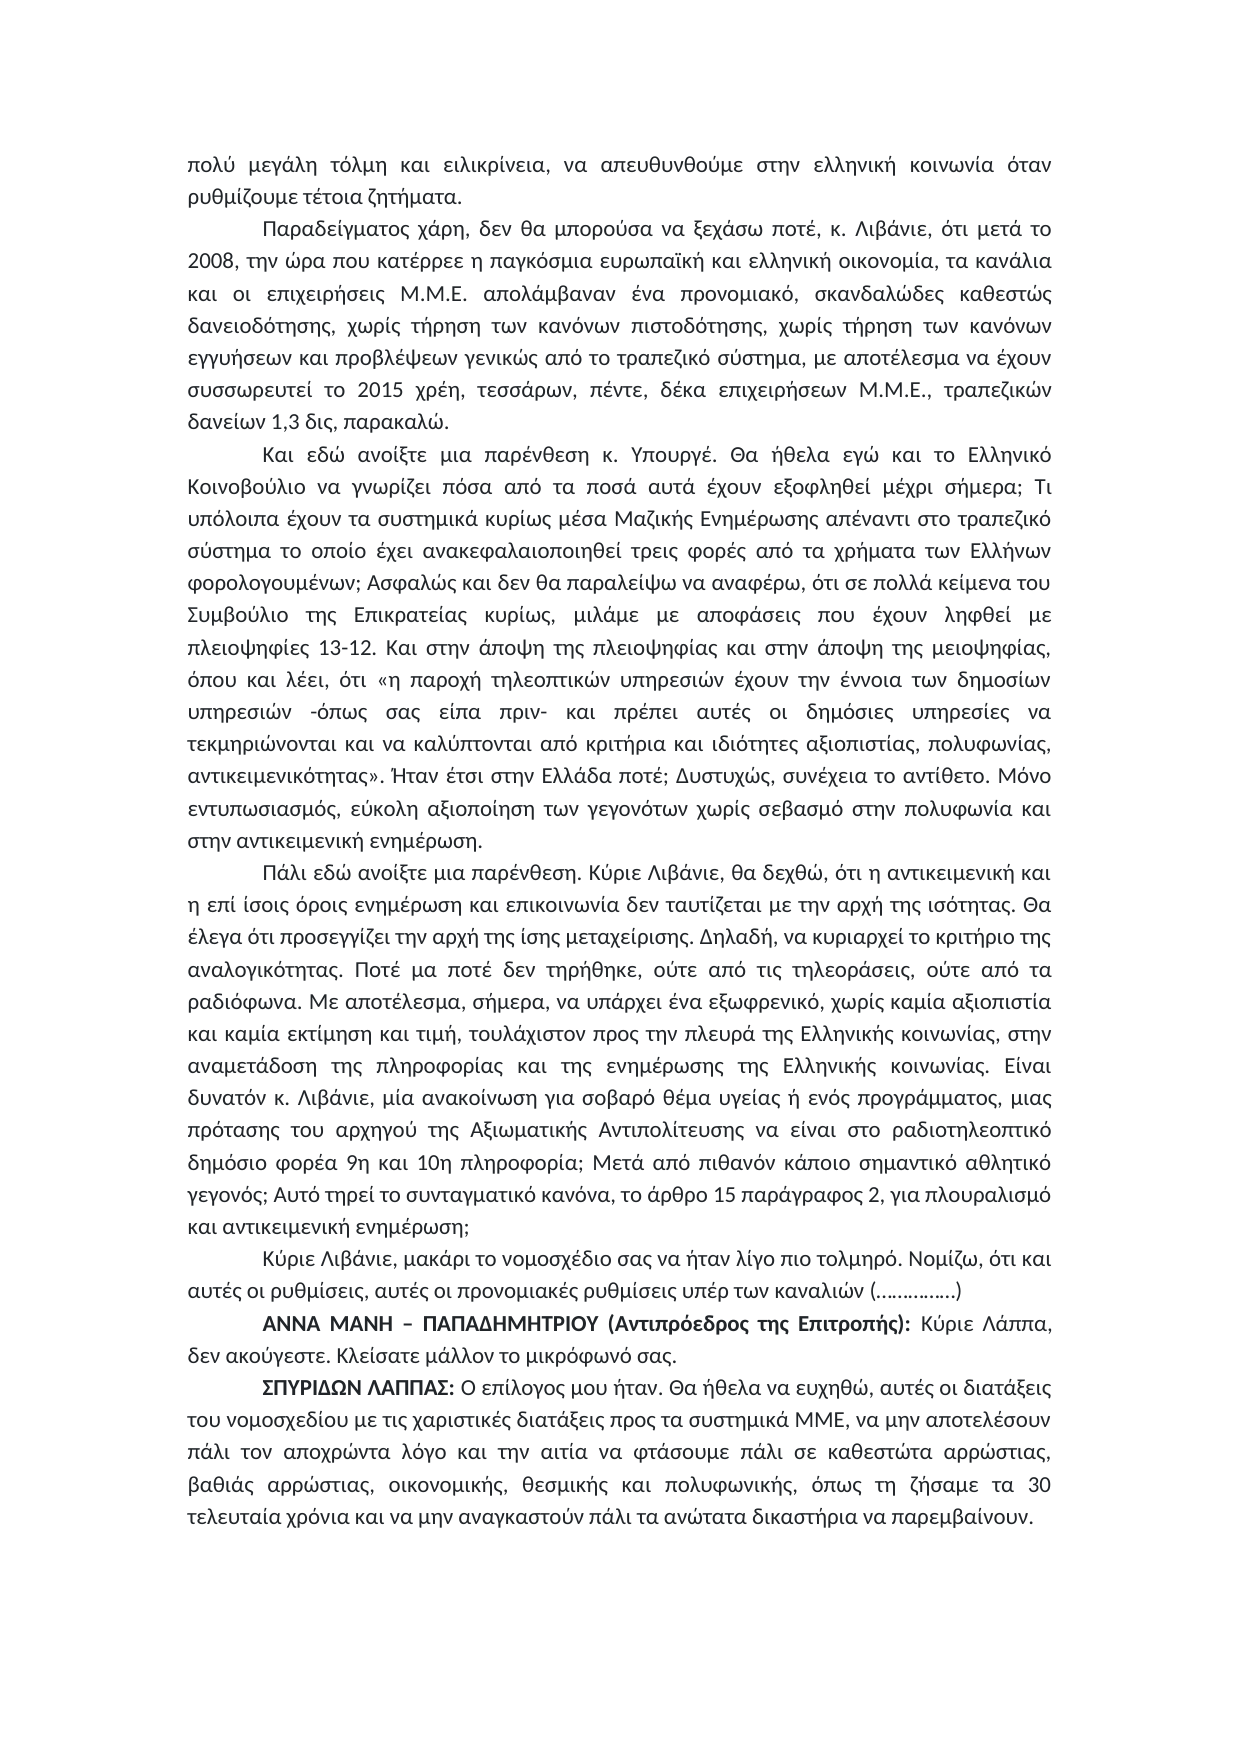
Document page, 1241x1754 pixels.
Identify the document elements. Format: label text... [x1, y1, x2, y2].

text ΣΠΥΡΙΔΩΝ ΛΑΠΠΑΣ: Ο επίλογος μου ήταν. Θα ήθελα να ευχηθώ, αυτές οι διατάξεις του νομοσχεδίου με τις χαριστικές διατάξεις προς τα συστημικά ΜΜΕ, να μην αποτελέσουν πάλι τον αποχρώντα λόγο και την αιτία να φτάσουμε πάλι σε καθεστώτα αρρώστιας, βαθιάς αρρώστιας, οικονομικής, θεσμικής και πολυφωνικής, όπως τη ζήσαμε τα 30 τελευταία χρόνια και να μην αναγκαστούν πάλι τα ανώτατα δικαστήρια να παρεμβαίνουν. [187, 1373, 1053, 1530]
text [187, 150, 1053, 210]
text Παραδείγματος χάρη, δεν θα μπορούσα να ξεχάσω ποτέ, κ. Λιβάνιε, ότι μετά το 2008, την ώρα που κατέρρεε η παγκόσμια ευρωπαϊκή και ελληνική οικονομία, τα κανάλια και οι επιχειρήσεις Μ.Μ.Ε. απολάμβαναν ένα προνομιακό, σκανδαλώδες καθεστώς δανειοδότησης, χωρίς τήρηση των κανόνων πιστοδότησης, χωρίς τήρηση των κανόνων εγγυήσεων και προβλέψεων γενικώς από το τραπεζικό σύστημα, με αποτέλεσμα να έχουν συσσωρευτεί το 2015 χρέη, τεσσάρων, πέντε, δέκα επιχειρήσεων Μ.Μ.Ε., τραπεζικών δανείων 1,3 δις, παρακαλώ. [187, 214, 1053, 436]
text Και εδώ ανοίξτε μια παρένθεση κ. Υπουργέ. Θα ήθελα εγώ και το Ελληνικό Κοινοβούλιο να γνωρίζει πόσα από τα ποσά αυτά έχουν εξοφληθεί μέχρι σήμερα; Τι υπόλοιπα έχουν τα συστημικά κυρίως μέσα Μαζικής Ενημέρωσης απέναντι στο τραπεζικό σύστημα το οποίο έχει ανακεφαλαιοποιηθεί τρεις φορές από τα χρήματα των Ελλήνων φορολογουμένων; Ασφαλώς και δεν θα παραλείψω να αναφέρω, ότι σε πολλά κείμενα του Συμβούλιο της Επικρατείας κυρίως, μιλάμε με αποφάσεις που έχουν ληφθεί με πλειοψηφίες 13-12. Και στην άποψη της πλειοψηφίας και στην άποψη της μειοψηφίας, όπου και λέει, ότι «η παροχή τηλεοπτικών υπηρεσιών έχουν την έννοια των δημοσίων υπηρεσιών -όπως σας είπα πριν- και πρέπει αυτές οι δημόσιες υπηρεσίες να τεκμηριώνονται και να καλύπτονται από κριτήρια και ιδιότητες αξιοπιστίας, πολυφωνίας, αντικειμενικότητας». Ήταν έτσι στην Ελλάδα ποτέ; Δυστυχώς, συνέχεια το αντίθετο. Μόνο εντυπωσιασμός, εύκολη αξιοποίηση των γεγονότων χωρίς σεβασμό στην πολυφωνία και στην αντικειμενική ενημέρωση. [187, 440, 1053, 854]
text Κύριε Λιβάνιε, μακάρι το νομοσχέδιο σας να ήταν λίγο πιο τολμηρό. Νομίζω, ότι και αυτές οι ρυθμίσεις, αυτές οι προνομιακές ρυθμίσεις υπέρ των καναλιών (……………) [187, 1244, 1053, 1304]
text Πάλι εδώ ανοίξτε μια παρένθεση. Κύριε Λιβάνιε, θα δεχθώ, ότι η αντικειμενική και η επί ίσοις όροις ενημέρωση και επικοινωνία δεν ταυτίζεται με την αρχή της ισότητας. Θα έλεγα ότι προσεγγίζει την αρχή της ίσης μεταχείρισης. Δηλαδή, να κυριαρχεί το κριτήριο της αναλογικότητας. Ποτέ μα ποτέ δεν τηρήθηκε, ούτε από τις τηλεοράσεις, ούτε από τα ραδιόφωνα. Με αποτέλεσμα, σήμερα, να υπάρχει ένα εξωφρενικό, χωρίς καμία αξιοπιστία και καμία εκτίμηση και τιμή, τουλάχιστον προς την πλευρά της Ελληνικής κοινωνίας, στην αναμετάδοση της πληροφορίας και της ενημέρωσης της Ελληνικής κοινωνίας. Είναι δυνατόν κ. Λιβάνιε, μία ανακοίνωση για σοβαρό θέμα υγείας ή ενός προγράμματος, μιας πρότασης του αρχηγού της Αξιωματικής Αντιπολίτευσης να είναι στο ραδιοτηλεοπτικό δημόσιο φορέα 9η και 10η πληροφορία; Μετά από πιθανόν κάποιο σημαντικό αθλητικό γεγονός; Αυτό τηρεί το συνταγματικό κανόνα, το άρθρο 15 παράγραφος 2, για πλουραλισμό και αντικειμενική ενημέρωση; [187, 858, 1053, 1240]
text ΑΝΝΑ ΜΑΝΗ – ΠΑΠΑΔΗΜΗΤΡΙΟΥ (Αντιπρόεδρος της Επιτροπής): Κύριε Λάππα, δεν ακούγεστε. Κλείσατε μάλλον το μικρόφωνό σας. [187, 1309, 1053, 1369]
